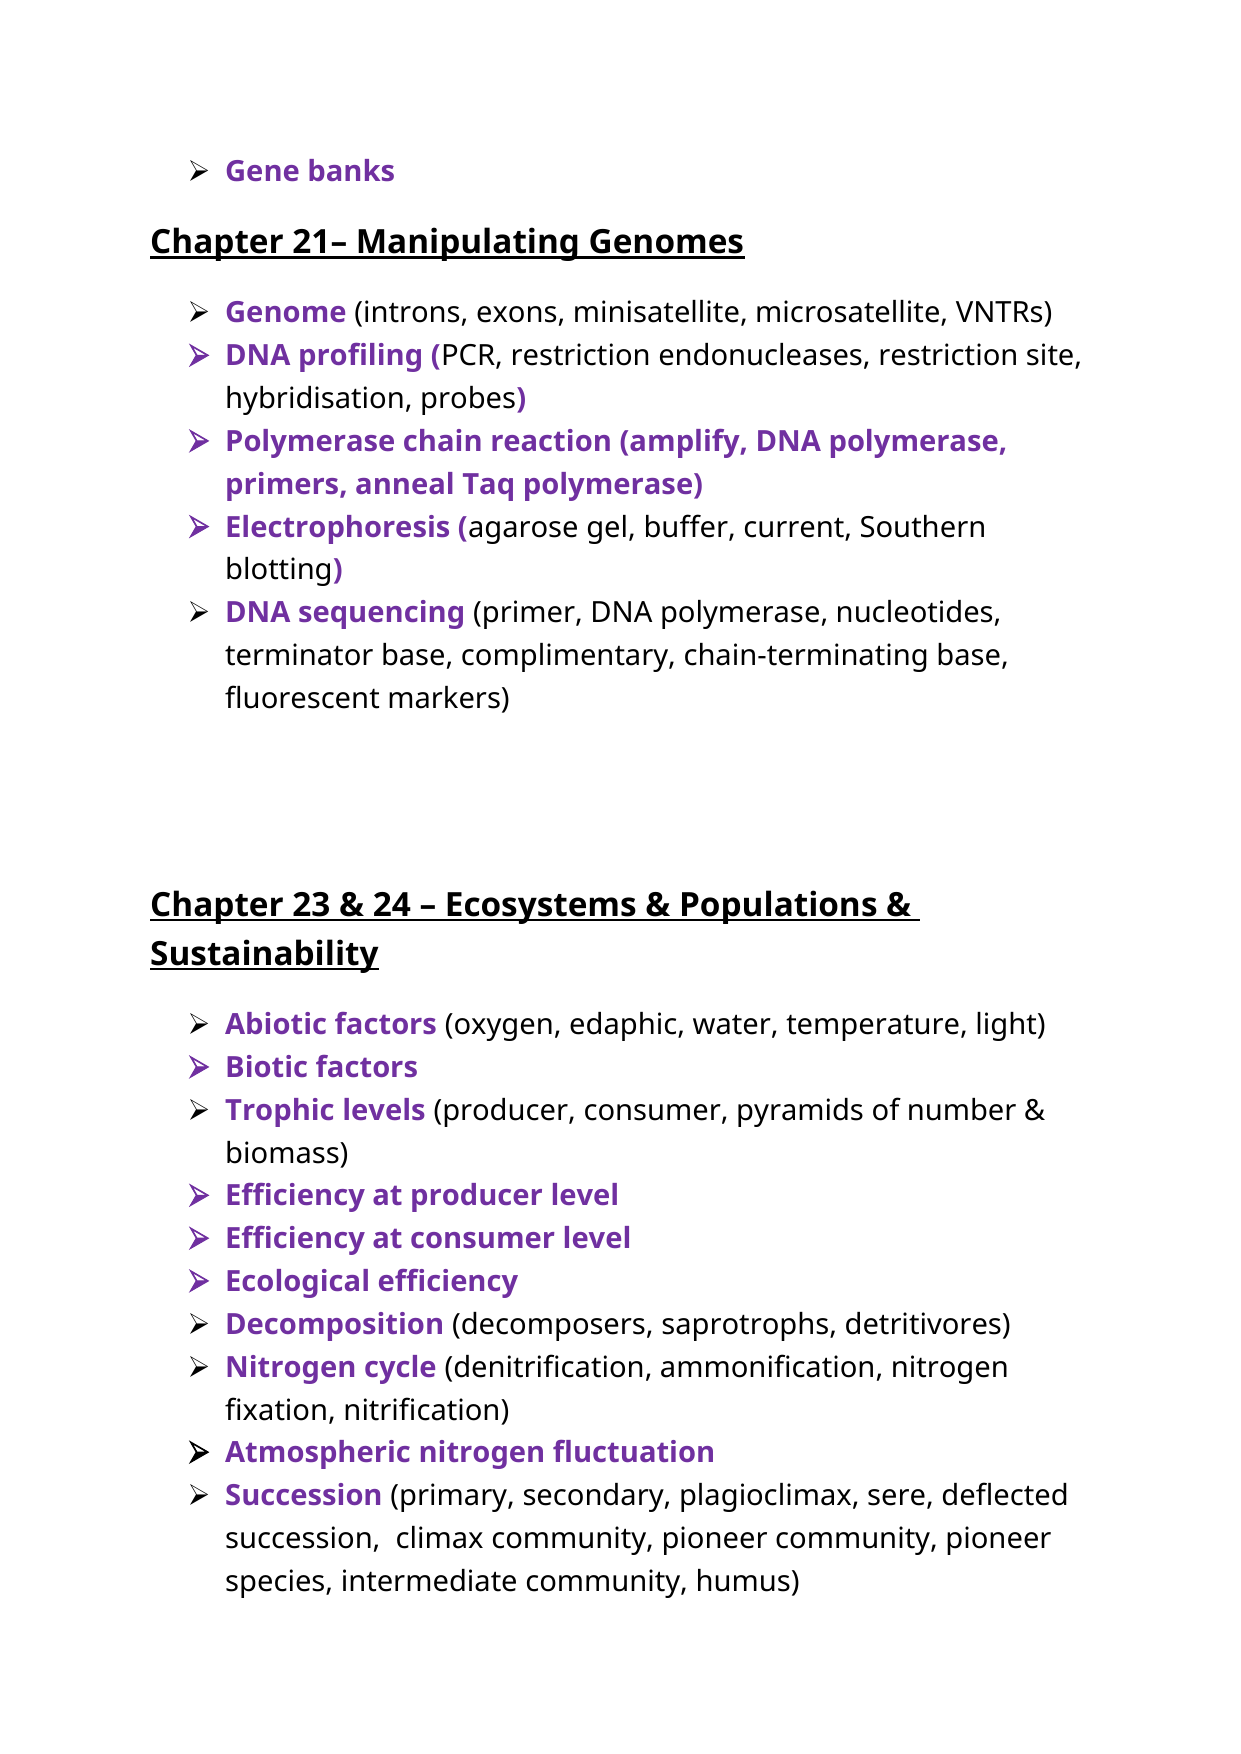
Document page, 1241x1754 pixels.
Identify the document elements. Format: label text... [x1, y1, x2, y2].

list DNA profiling (PCR, restriction endonucleases, restriction site, hybridisation, probes) [187, 334, 1090, 417]
text Chapter 21– Manipulating Genomes [150, 218, 1090, 263]
list Ecological efficiency [187, 1260, 1090, 1300]
list Biotic factors [187, 1046, 1090, 1086]
list Decomposition (decomposers, saprotrophs, detritivores) [187, 1303, 1090, 1343]
list Efficiency at consumer level [187, 1217, 1090, 1257]
list DNA sequencing (primer, DNA polymerase, nucleotides, terminator base, complimentary, chain-terminating base, fluorescent markers) [187, 591, 1090, 717]
list Nitrogen cycle (denitrification, ammonification, nitrogen fixation, nitrification) [187, 1346, 1090, 1428]
list Trophic levels (producer, consumer, pyramids of number & biomass) [187, 1089, 1090, 1172]
list Abiotic factors (oxygen, edaphic, water, temperature, light) [187, 1003, 1090, 1043]
list Genome (introns, exons, minisatellite, microsatellite, VNTRs) [187, 292, 1090, 331]
list Polymerase chain reaction (amplify, DNA polymerase, primers, anneal Taq polymerase) [187, 420, 1090, 503]
text Chapter 23 & 24 – Ecosystems & Populations & Sustainability [150, 881, 1090, 975]
list Succession (primary, secondary, plagioclimax, sere, deflected succession, climax community, pioneer community, pioneer species, intermediate community, humus) [187, 1474, 1090, 1600]
list Electrophoresis (agarose gel, buffer, current, Southern blotting) [187, 506, 1090, 588]
list Atmospheric nitrogen fluctuation [187, 1432, 1090, 1471]
list Gene banks [187, 150, 1090, 190]
list Efficiency at producer level [187, 1175, 1090, 1214]
